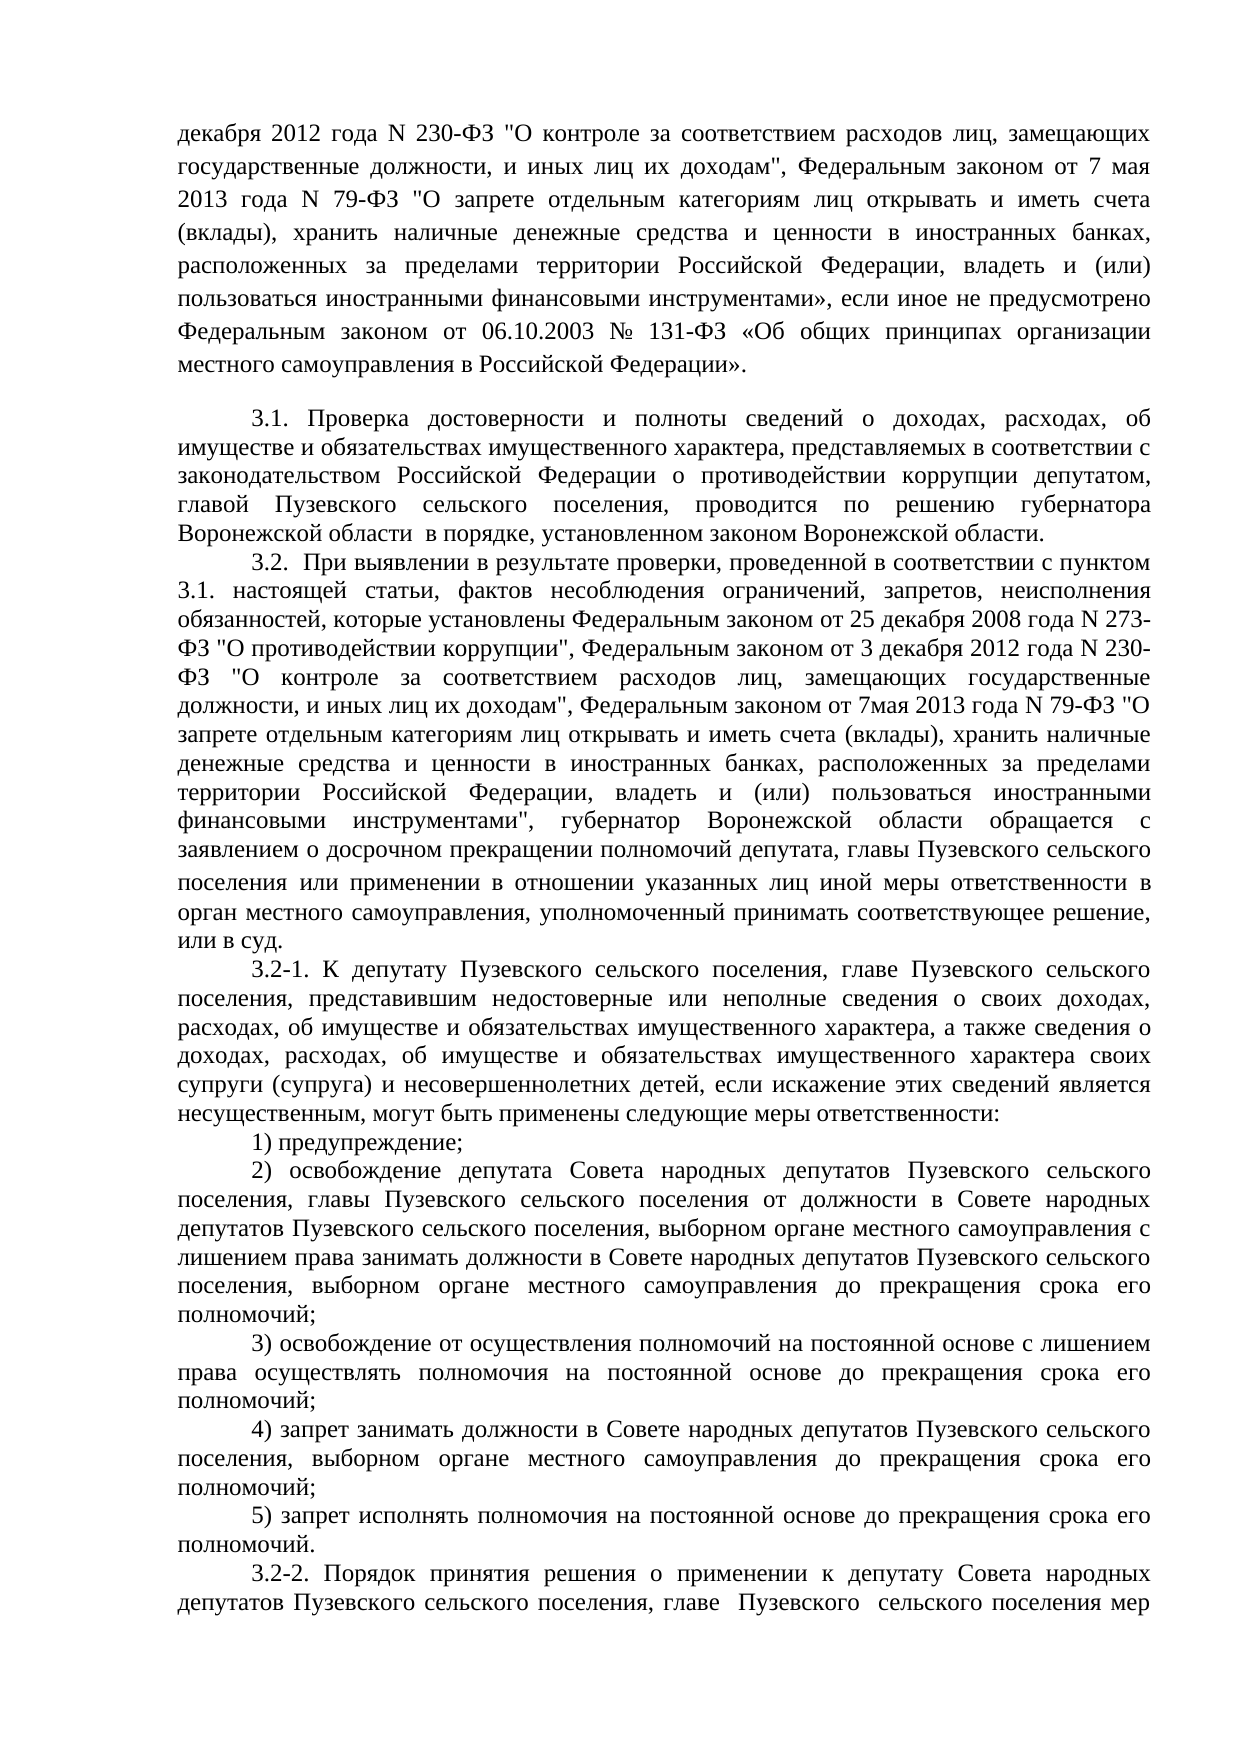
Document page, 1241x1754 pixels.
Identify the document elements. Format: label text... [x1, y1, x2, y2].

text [177, 118, 1152, 378]
text 5) запрет исполнять полномочия на постоянной основе до прекращения срока его полномочий. [177, 1500, 1152, 1558]
text 3.2. При выявлении в результате проверки, проведенной в соответствии с пунктом 3.1. настоящей статьи, фактов несоблюдения ограничений, запретов, неисполнения обязанностей, которые установлены Федеральным законом от 25 декабря 2008 года N 273-ФЗ "О противодействии коррупции", Федеральным законом от 3 декабря 2012 года N 230-ФЗ "О контроле за соответствием расходов лиц, замещающих государственные должности, и иных лиц их доходам", Федеральным законом от 7мая 2013 года N 79-ФЗ "О запрете отдельным категориям лиц открывать и иметь счета (вклады), хранить наличные денежные средства и ценности в иностранных банках, расположенных за пределами территории Российской Федерации, владеть и (или) пользоваться иностранными финансовыми инструментами", губернатор Воронежской области обращается с заявлением о досрочном прекращении полномочий депутата, главы Пузевского сельского поселения или применении в отношении указанных лиц иной меры ответственности в орган местного самоуправления, уполномоченный принимать соответствующее решение, или в суд. [177, 547, 1152, 954]
text 4) запрет занимать должности в Совете народных депутатов Пузевского сельского поселения, выборном органе местного самоуправления до прекращения срока его полномочий; [177, 1414, 1152, 1500]
text 3.2-1. К депутату Пузевского сельского поселения, главе Пузевского сельского поселения, представившим недостоверные или неполные сведения о своих доходах, расходах, об имуществе и обязательствах имущественного характера, а также сведения о доходах, расходах, об имуществе и обязательствах имущественного характера своих супруги (супруга) и несовершеннолетних детей, если искажение этих сведений является несущественным, могут быть применены следующие меры ответственности: [177, 954, 1152, 1127]
text 1) предупреждение; [177, 1127, 1152, 1155]
text 3.1. Проверка достоверности и полноты сведений о доходах, расходах, об имуществе и обязательствах имущественного характера, представляемых в соответствии с законодательством Российской Федерации о противодействии коррупции депутатом, главой Пузевского сельского поселения, проводится по решению губернатора Воронежской области в порядке, установленном законом Воронежской области. [177, 403, 1152, 547]
text 2) освобождение депутата Совета народных депутатов Пузевского сельского поселения, главы Пузевского сельского поселения от должности в Совете народных депутатов Пузевского сельского поселения, выборном органе местного самоуправления с лишением права занимать должности в Совете народных депутатов Пузевского сельского поселения, выборном органе местного самоуправления до прекращения срока его полномочий; [177, 1155, 1152, 1328]
text 3) освобождение от осуществления полномочий на постоянной основе с лишением права осуществлять полномочия на постоянной основе до прекращения срока его полномочий; [177, 1328, 1152, 1414]
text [177, 1558, 1152, 1615]
